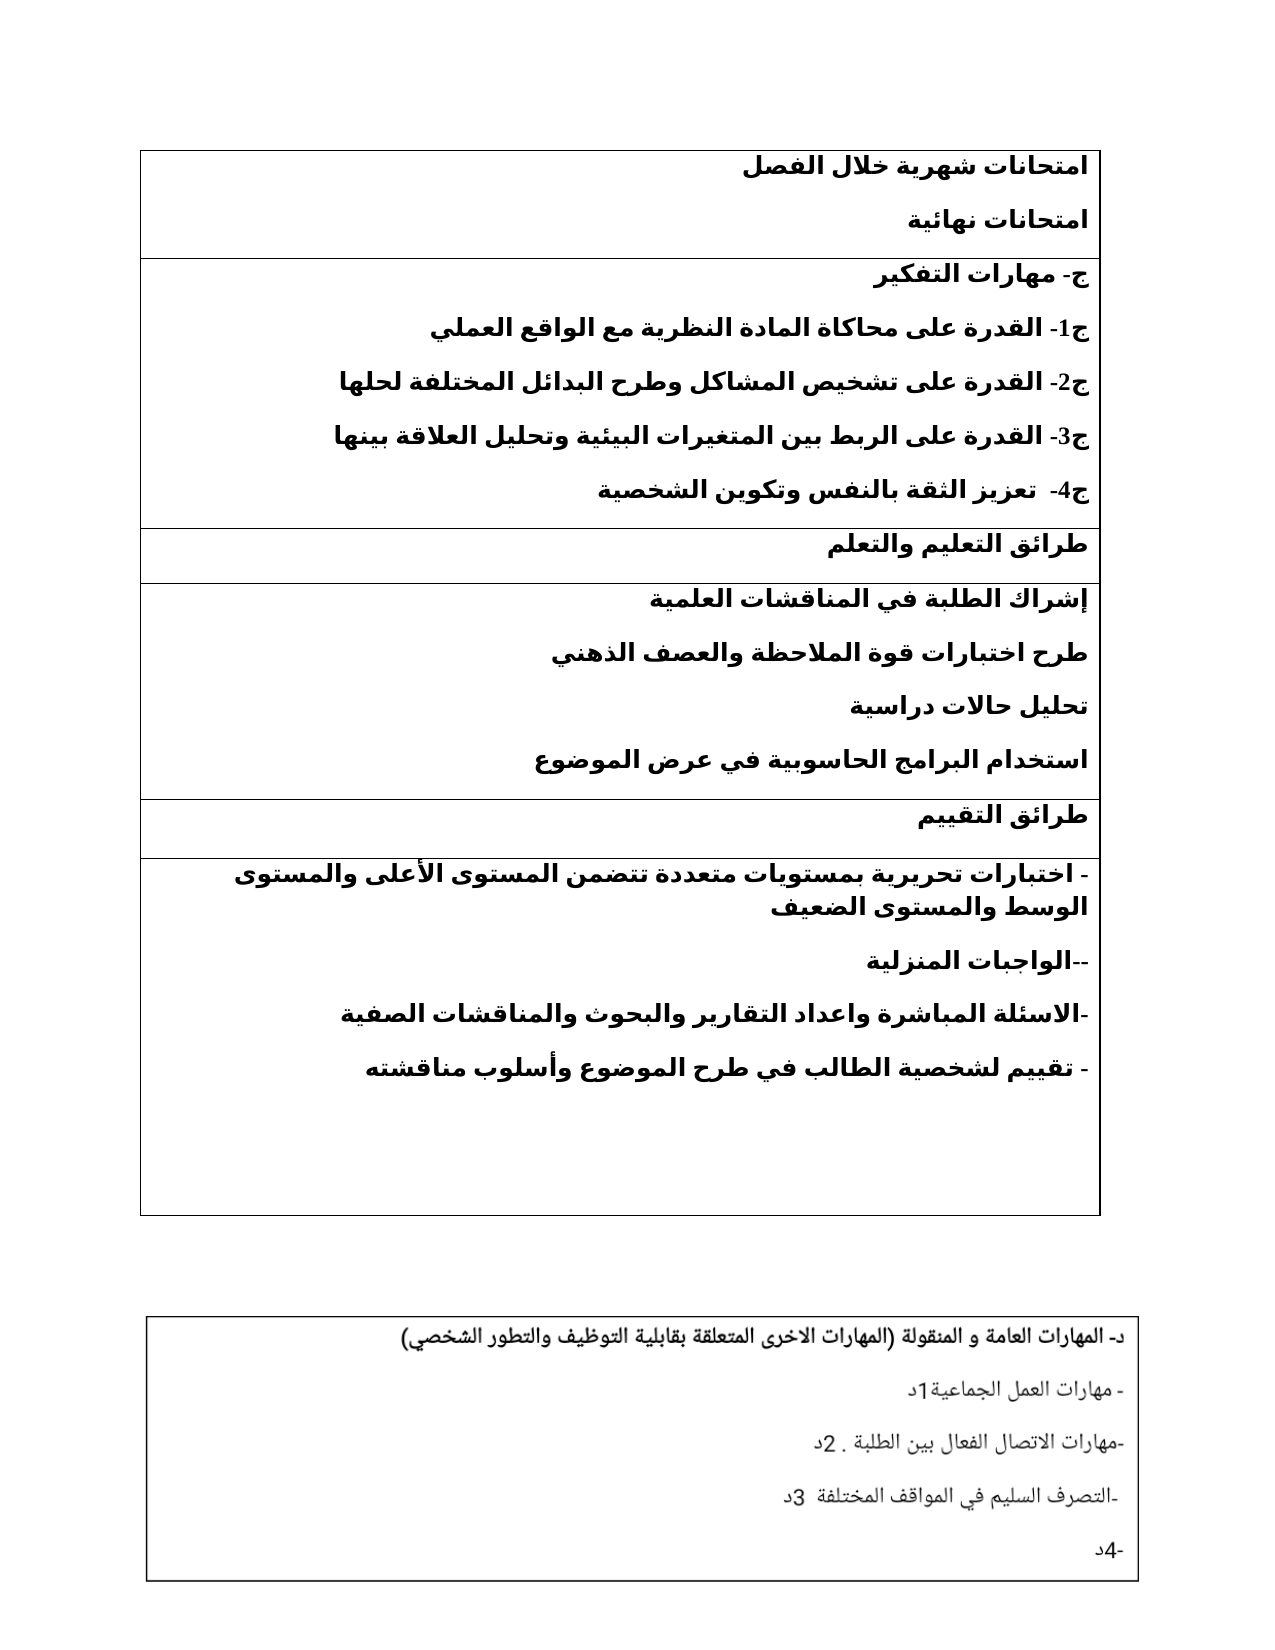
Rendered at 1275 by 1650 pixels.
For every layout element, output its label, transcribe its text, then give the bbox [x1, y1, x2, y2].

table_cell طرائق التعليم والتعلم [141, 529, 1099, 583]
table_cell طرائق التقييم [141, 800, 1099, 858]
table_cell إشراك الطلبة في المناقشات العلمية طرح اختبارات قوة الملاحظة والعصف الذهني تحليل حالات دراسية استخدام البرامج الحاسوبية في عرض الموضوع [141, 584, 1099, 799]
table_cell - اختبارات تحريرية بمستويات متعددة تتضمن المستوى الأعلى والمستوى الوسط والمستوى الضعيف --الواجبات المنزلية -الاسئلة المباشرة واعداد التقارير والبحوث والمناقشات الصفية - تقييم لشخصية الطالب في طرح الموضوع وأسلوب مناقشته [141, 859, 1099, 1215]
picture [145, 1316, 1139, 1582]
table_cell ج- مهارات التفكير ج1- القدرة على محاكاة المادة النظرية مع الواقع العملي ج2- القدرة على تشخيص المشاكل وطرح البدائل المختلفة لحلها ج3- القدرة على الربط بين المتغيرات البيئية وتحليل العلاقة بينها ج4- تعزيز الثقة بالنفس وتكوين الشخصية [141, 259, 1099, 528]
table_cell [141, 151, 1099, 258]
